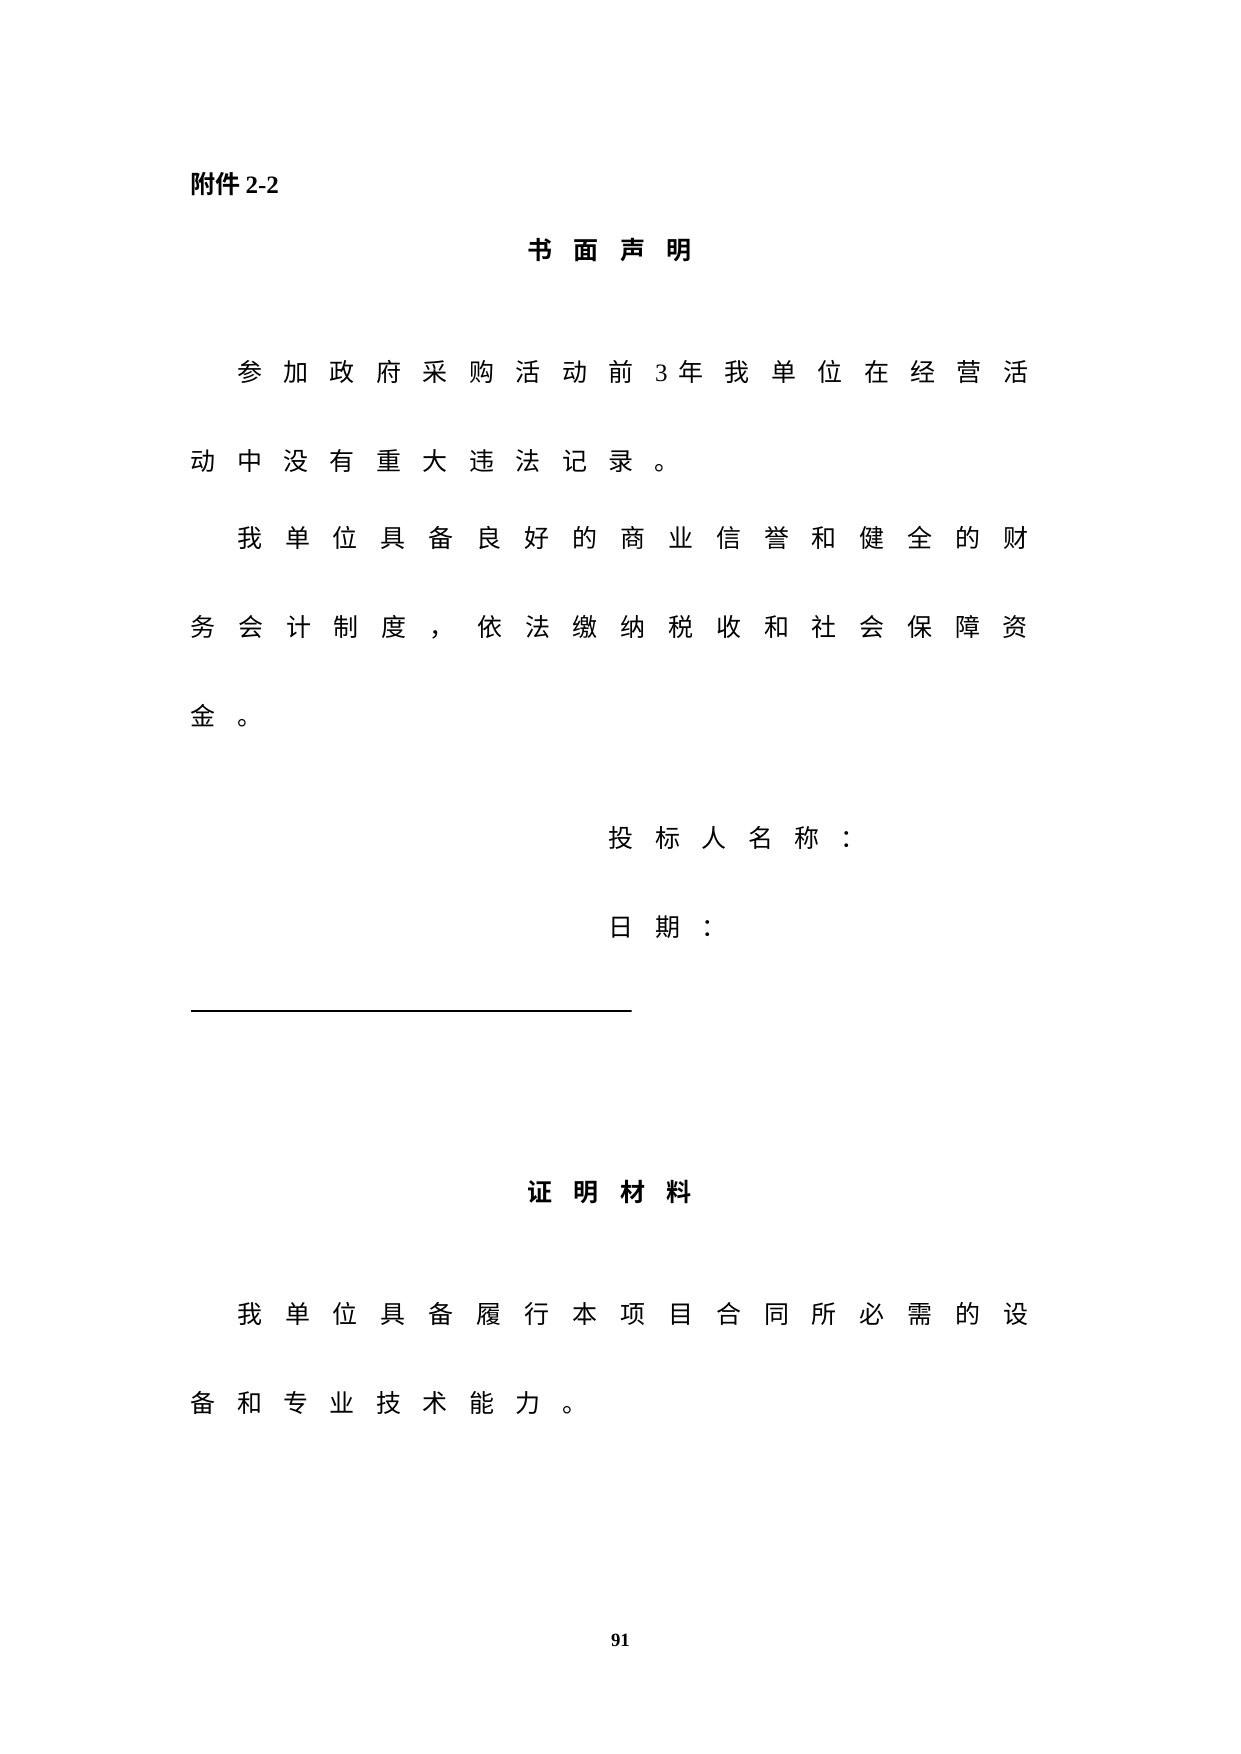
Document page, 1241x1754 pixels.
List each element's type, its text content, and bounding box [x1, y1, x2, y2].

text 书面声明 [190, 219, 1050, 278]
text 日期： [590, 896, 1050, 955]
list 我单位具备履行本项目合同所必需的设备和专业技术能力。 [190, 1283, 1050, 1431]
list 参加政府采购活动前3年我单位在经营活动中没有重大违法记录。 [190, 340, 1050, 489]
text 附件2-2 [190, 164, 1050, 201]
text 投标人名称： [590, 807, 1050, 866]
list 证明材料 [190, 1161, 1050, 1220]
list 我单位具备良好的商业信誉和健全的财务会计制度，依法缴纳税收和社会保障资金。 [190, 507, 1050, 744]
